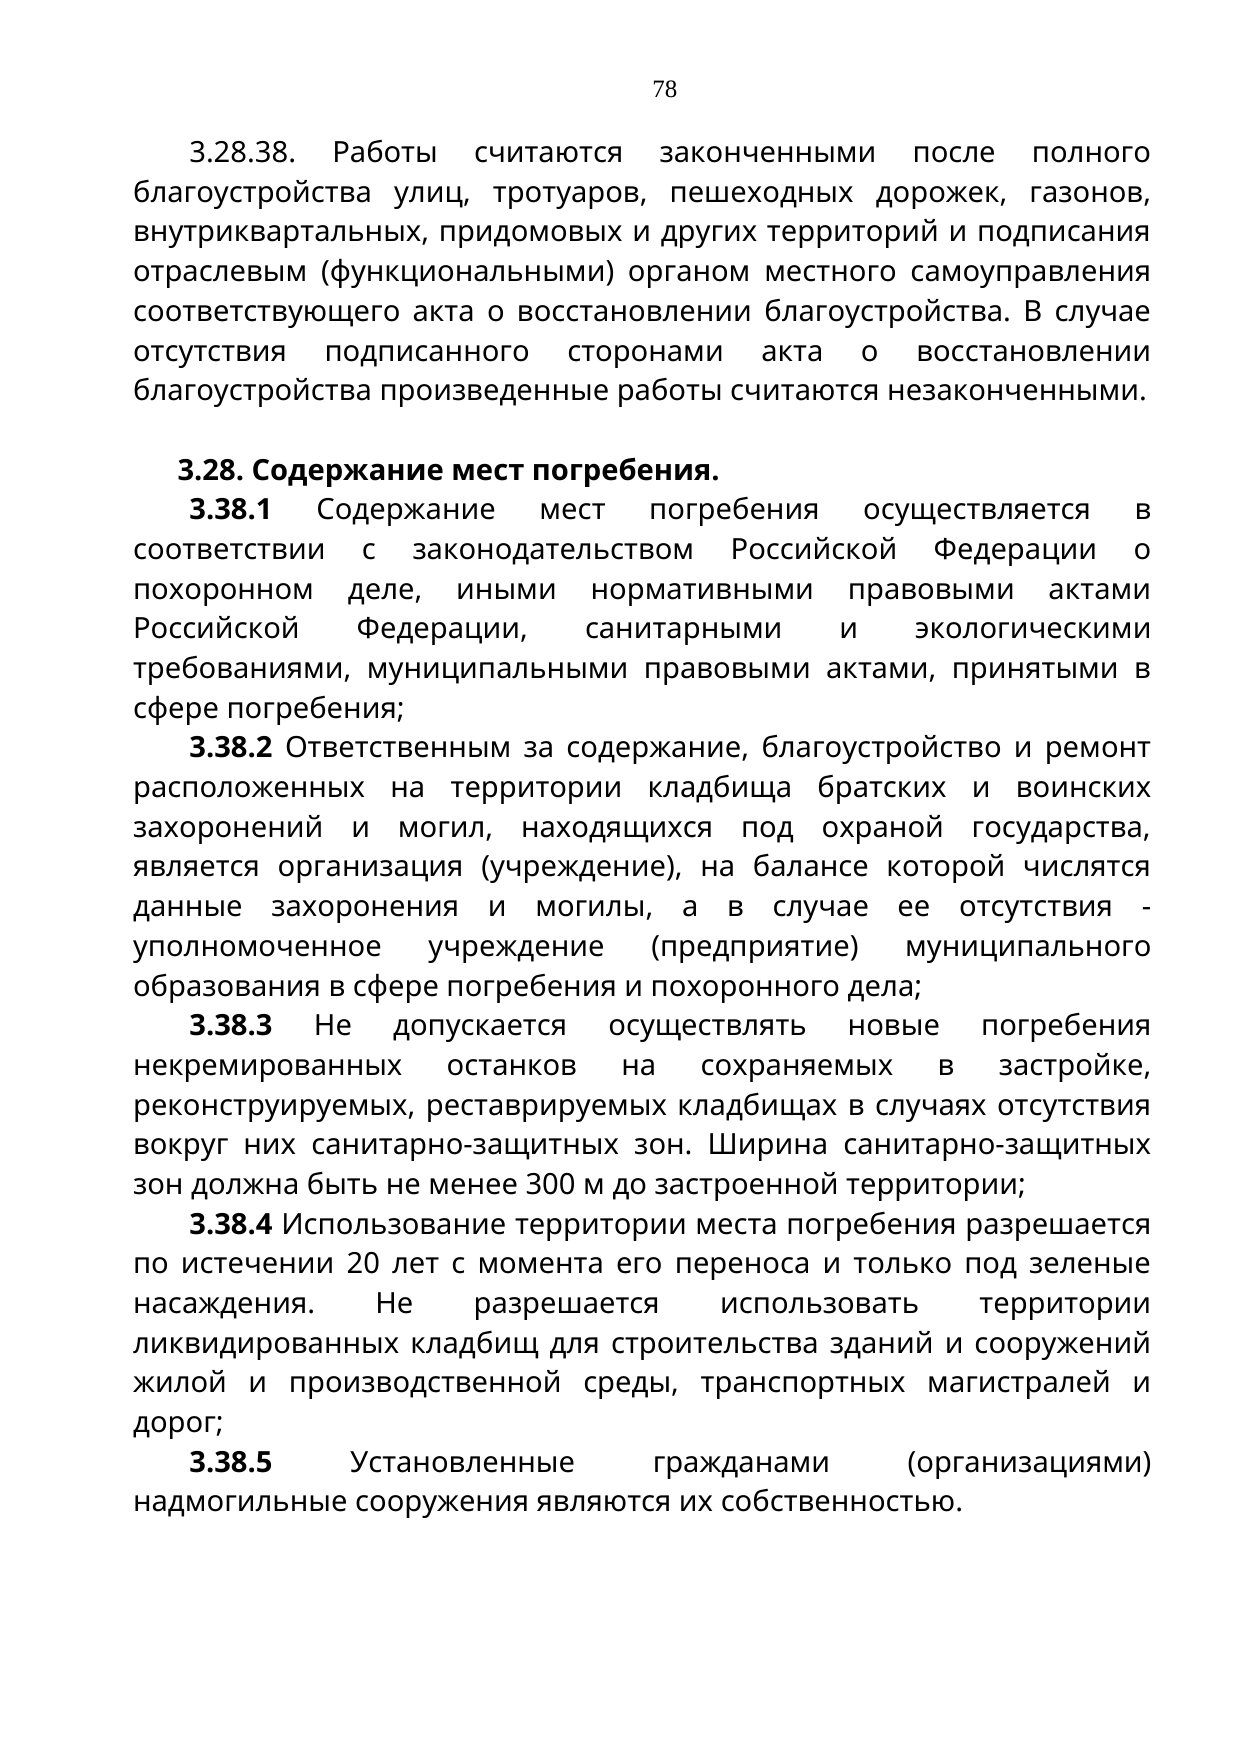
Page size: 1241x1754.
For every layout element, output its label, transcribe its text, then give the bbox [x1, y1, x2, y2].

text 3.28.38. Работы считаются законченными после полного благоустройства улиц, тротуаров, пешеходных дорожек, газонов, внутриквартальных, придомовых и других территорий и подписания отраслевым (функциональными) органом местного самоуправления соответствующего акта о восстановлении благоустройства. В случае отсутствия подписанного сторонами акта о восстановлении благоустройства произведенные работы считаются незаконченными. [133, 131, 1152, 409]
text 3.38.4 Использование территории места погребения разрешается по истечении 20 лет с момента его переноса и только под зеленые насаждения. Не разрешается использовать территории ликвидированных кладбищ для строительства зданий и сооружений жилой и производственной среды, транспортных магистралей и дорог; [133, 1203, 1152, 1441]
text 3.28. Содержание мест погребения. [133, 449, 1152, 488]
text 3.38.5 Установленные гражданами (организациями) надмогильные сооружения являются их собственностью. [133, 1441, 1152, 1520]
text 3.38.2 Ответственным за содержание, благоустройство и ремонт расположенных на территории кладбища братских и воинских захоронений и могил, находящихся под охраной государства, является организация (учреждение), на балансе которой числятся данные захоронения и могилы, а в случае ее отсутствия - уполномоченное учреждение (предприятие) муниципального образования в сфере погребения и похоронного дела; [133, 727, 1152, 1004]
text 3.38.3 Не допускается осуществлять новые погребения некремированных останков на сохраняемых в застройке, реконструируемых, реставрируемых кладбищах в случаях отсутствия вокруг них санитарно-защитных зон. Ширина санитарно-защитных зон должна быть не менее 300 м до застроенной территории; [133, 1004, 1152, 1203]
text 3.38.1 Содержание мест погребения осуществляется в соответствии с законодательством Российской Федерации о похоронном деле, иными нормативными правовыми актами Российской Федерации, санитарными и экологическими требованиями, муниципальными правовыми актами, принятыми в сфере погребения; [133, 488, 1152, 727]
